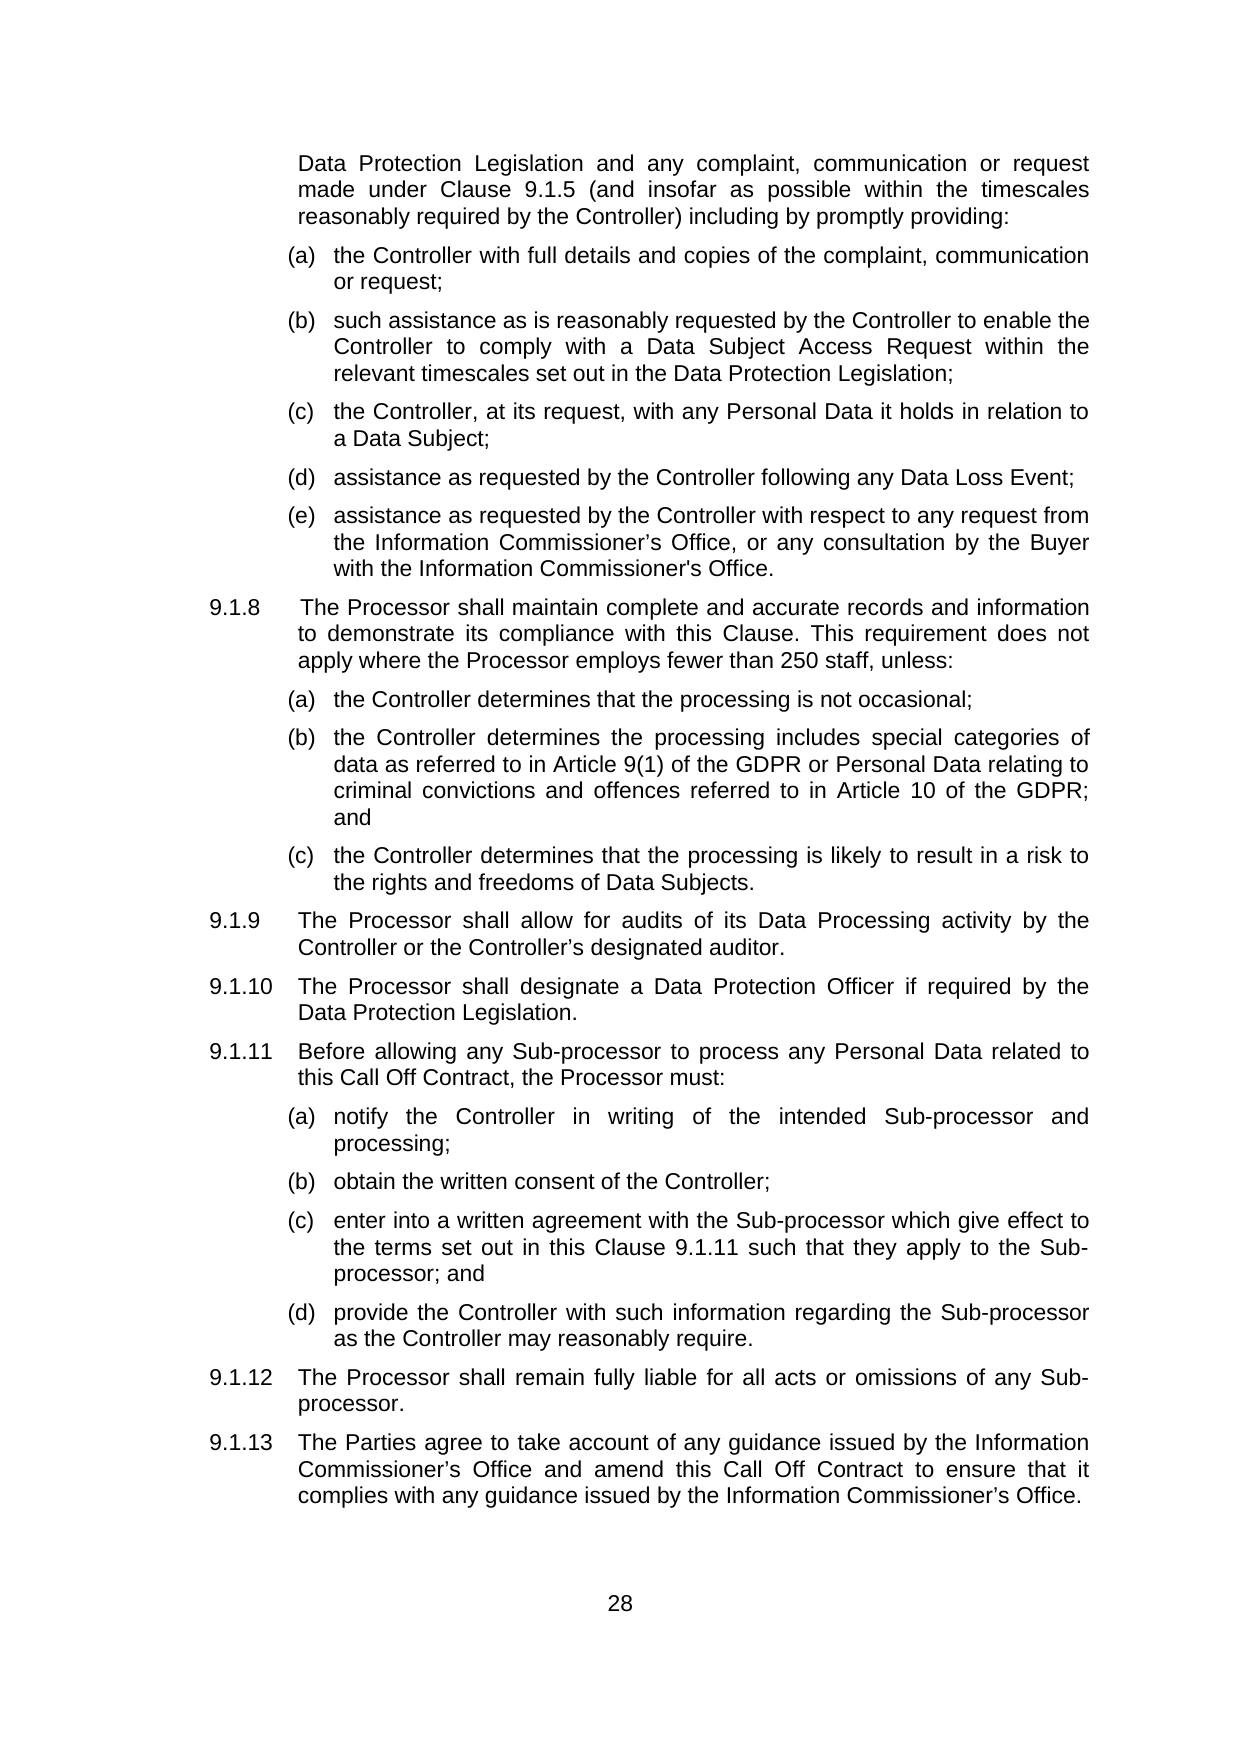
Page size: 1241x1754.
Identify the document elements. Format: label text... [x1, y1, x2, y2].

list assistance as requested by the Controller following any Data Loss Event; [287, 463, 1090, 490]
list the Controller with full details and copies of the complaint, communication or request; [287, 242, 1090, 294]
subtitle The Processor shall remain fully liable for all acts or omissions of any Sub-processor. [209, 1364, 1090, 1417]
list obtain the written consent of the Controller; [287, 1168, 1090, 1195]
list provide the Controller with such information regarding the Sub-processor as the Controller may reasonably require. [287, 1299, 1090, 1351]
list notify the Controller in writing of the intended Sub-processor and processing; [287, 1103, 1090, 1156]
subtitle The Parties agree to take account of any guidance issued by the Information Commissioner’s Office and amend this Call Off Contract to ensure that it complies with any guidance issued by the Information Commissioner’s Office. [209, 1429, 1090, 1508]
list assistance as requested by the Controller with respect to any request from the Information Commissioner’s Office, or any consultation by the Buyer with the Information Commissioner's Office. [287, 502, 1090, 581]
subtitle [209, 150, 1090, 229]
subtitle The Processor shall designate a Data Protection Officer if required by the Data Protection Legislation. [209, 973, 1090, 1025]
list enter into a written agreement with the Sub-processor which give effect to the terms set out in this Clause 9.1.11 such that they apply to the Sub-processor; and [287, 1207, 1090, 1286]
subtitle Before allowing any Sub-processor to process any Personal Data related to this Call Off Contract, the Processor must: [209, 1038, 1090, 1091]
subtitle The Processor shall allow for audits of its Data Processing activity by the Controller or the Controller’s designated auditor. [209, 907, 1090, 960]
list the Controller determines the processing includes special categories of data as referred to in Article 9(1) of the GDPR or Personal Data relating to criminal convictions and offences referred to in Article 10 of the GDPR; and [287, 724, 1090, 830]
list the Controller, at its request, with any Personal Data it holds in relation to a Data Subject; [287, 398, 1090, 451]
list such assistance as is reasonably requested by the Controller to enable the Controller to comply with a Data Subject Access Request within the relevant timescales set out in the Data Protection Legislation; [287, 307, 1090, 386]
subtitle The Processor shall maintain complete and accurate records and information to demonstrate its compliance with this Clause. This requirement does not apply where the Processor employs fewer than 250 staff, unless: [209, 594, 1090, 673]
list the Controller determines that the processing is not occasional; [287, 686, 1090, 712]
list the Controller determines that the processing is likely to result in a risk to the rights and freedoms of Data Subjects. [287, 842, 1090, 895]
